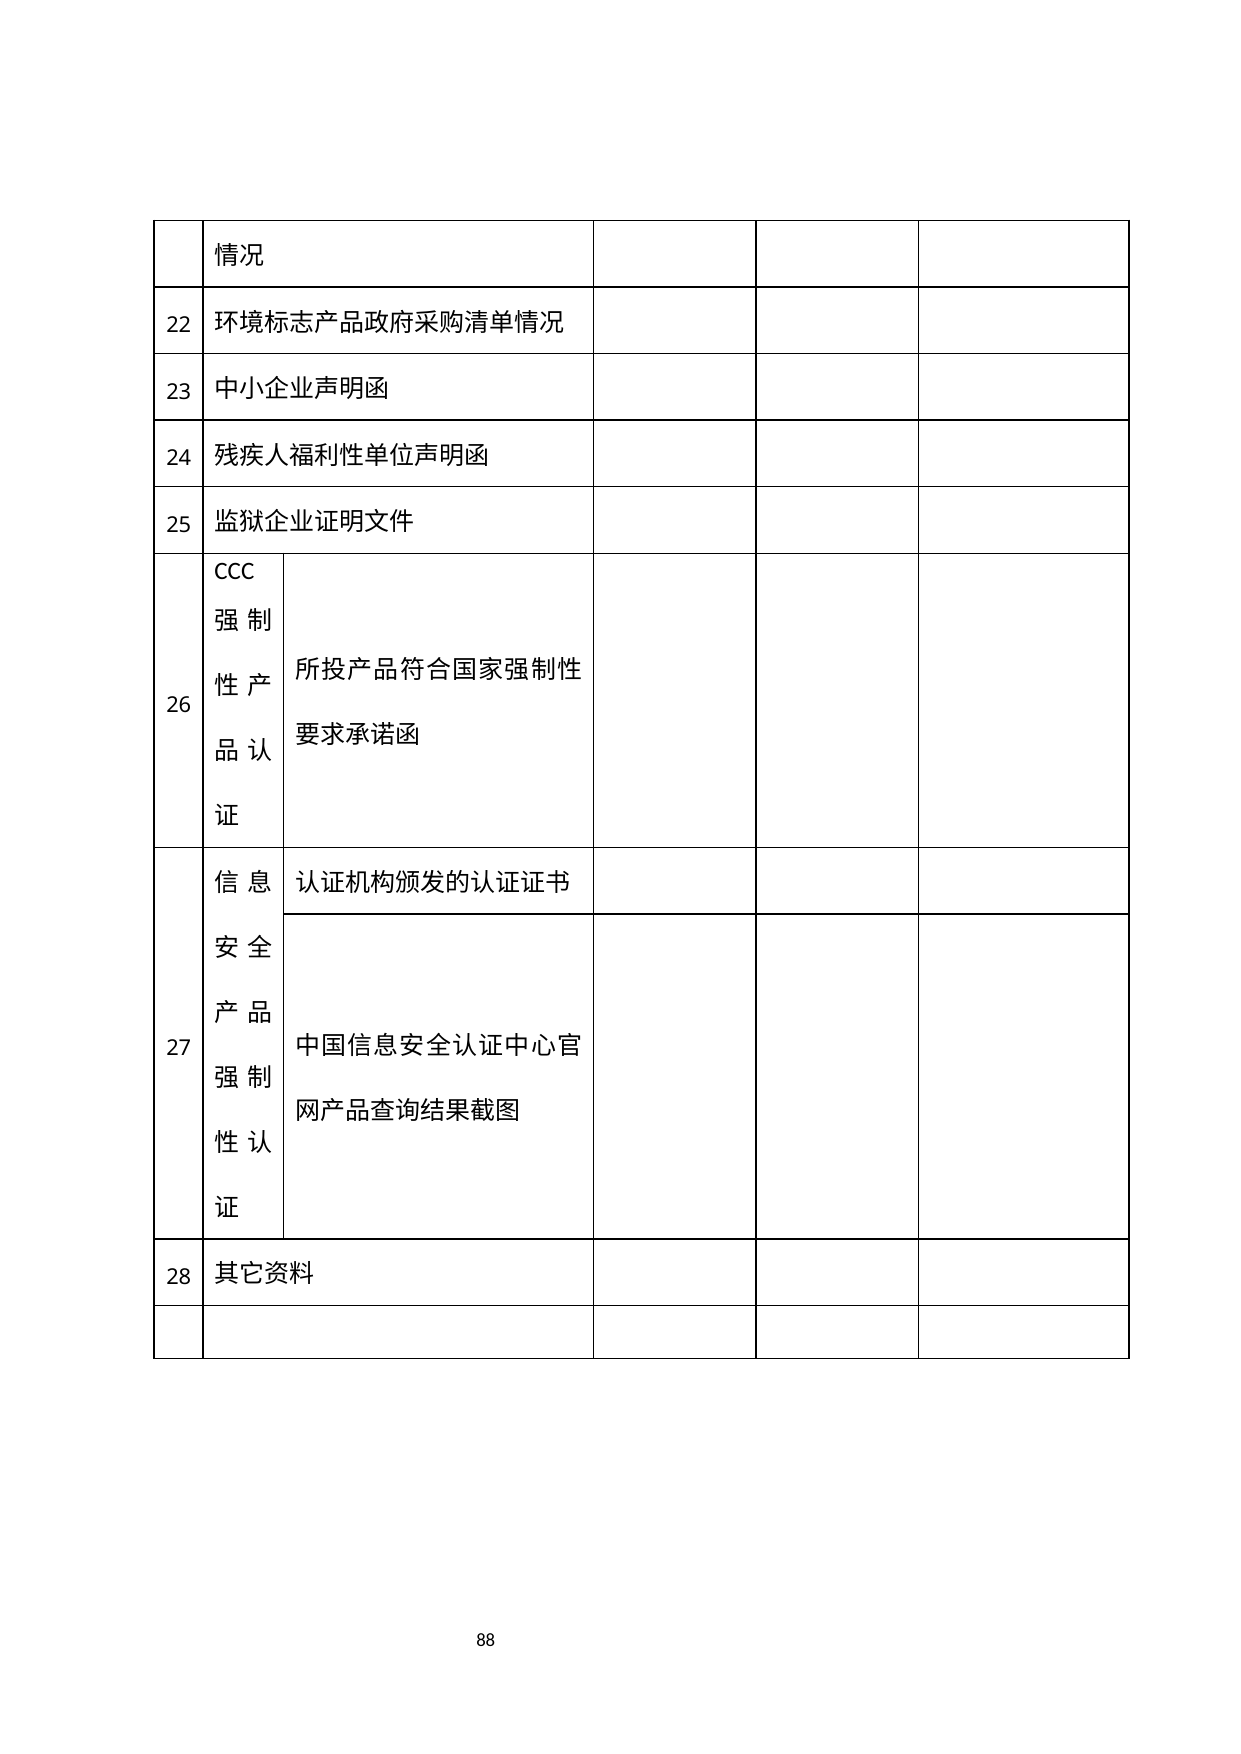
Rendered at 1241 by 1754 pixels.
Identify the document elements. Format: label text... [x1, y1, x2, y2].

table_cell [757, 421, 918, 486]
table_cell 监狱企业证明文件 [204, 487, 593, 552]
table_cell [594, 848, 755, 913]
table_cell [594, 487, 755, 552]
table_cell [919, 354, 1128, 419]
table_cell [919, 1306, 1128, 1358]
table_cell 中国信息安全认证中心官网产品查询结果截图 [284, 915, 593, 1238]
table_cell [919, 915, 1128, 1238]
table_cell [594, 354, 755, 419]
table_cell [594, 221, 755, 286]
table_cell 27 [155, 848, 202, 1238]
table_cell [204, 1306, 593, 1358]
table_cell [757, 221, 918, 286]
table_cell [757, 288, 918, 353]
table_cell 优先采购节能产品政府采购清单情况 [204, 221, 593, 286]
table_cell 所投产品符合国家强制性要求承诺函 [284, 554, 593, 846]
table_cell 26 [155, 554, 202, 846]
table_cell 22 [155, 288, 202, 353]
table_cell [919, 221, 1128, 286]
table_cell 残疾人福利性单位声明函 [204, 421, 593, 486]
table_cell [919, 288, 1128, 353]
table_cell [594, 915, 755, 1238]
table_cell [594, 554, 755, 846]
table_cell [757, 915, 918, 1238]
table_cell [594, 288, 755, 353]
table_cell [919, 487, 1128, 552]
table_cell [594, 1240, 755, 1304]
table_cell [757, 848, 918, 913]
table_cell 24 [155, 421, 202, 486]
table_cell 环境标志产品政府采购清单情况 [204, 288, 593, 353]
table_cell CCC强制性产品认证 [204, 554, 283, 846]
table_cell [594, 421, 755, 486]
table_cell 25 [155, 487, 202, 552]
table_cell 28 [155, 1240, 202, 1304]
table_cell [757, 354, 918, 419]
table_cell 21 [155, 221, 202, 286]
table_cell [919, 1240, 1128, 1304]
table_cell 信息安全产品强制性认证 [204, 848, 283, 1238]
table_cell 23 [155, 354, 202, 419]
table_cell 中小企业声明函 [204, 354, 593, 419]
table_cell [757, 1306, 918, 1358]
table_cell [919, 554, 1128, 846]
table_cell [919, 848, 1128, 913]
table_cell [919, 421, 1128, 486]
table_cell 其它资料 [204, 1240, 593, 1304]
table_cell 认证机构颁发的认证证书 [284, 848, 593, 913]
table_cell [594, 1306, 755, 1358]
table_cell [757, 554, 918, 846]
table_cell [757, 1240, 918, 1304]
table_cell [155, 1306, 202, 1358]
table_cell [757, 487, 918, 552]
